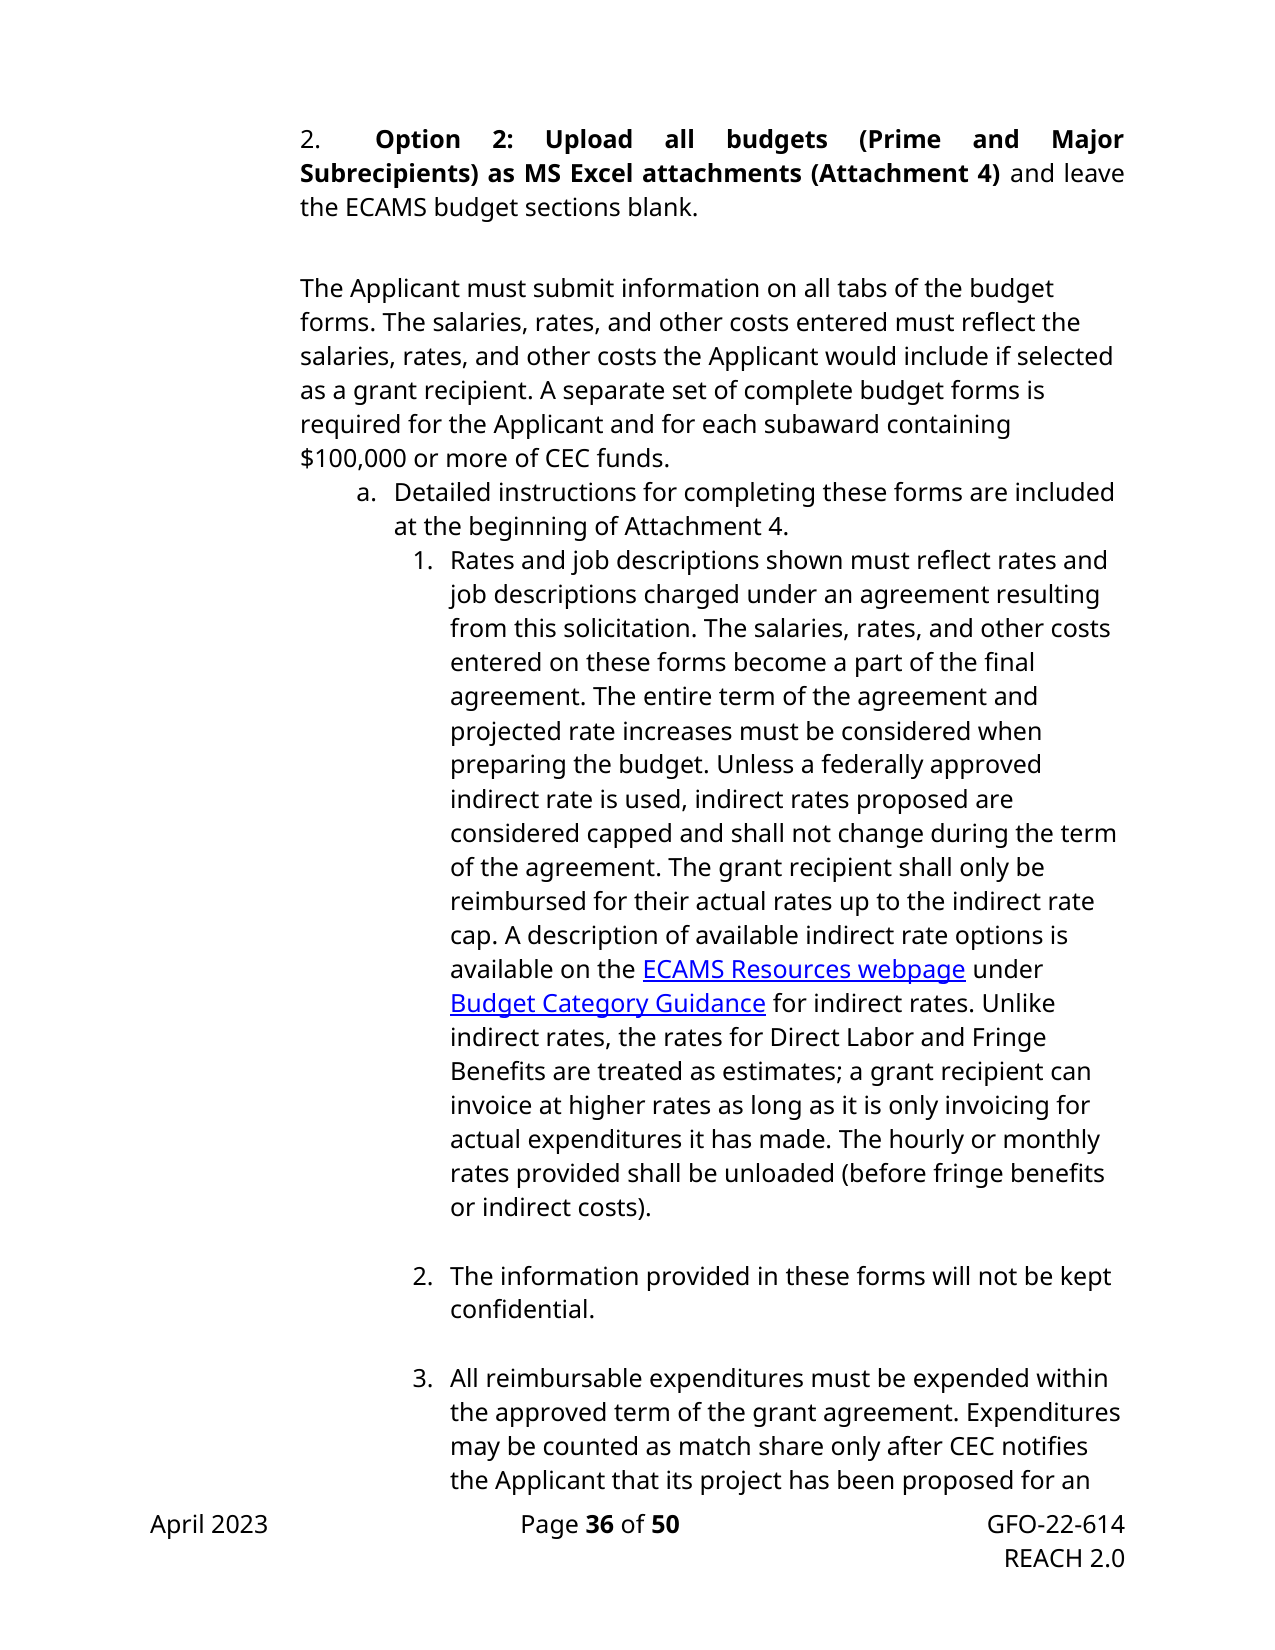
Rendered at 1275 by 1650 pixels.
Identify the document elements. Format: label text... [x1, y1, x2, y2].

list Option 2: Upload all budgets (Prime and Major Subrecipients) as MS Excel attachments (Attachment 4) and leave the ECAMS budget sections blank. [300, 122, 1125, 224]
list The information provided in these forms will not be kept confidential. [412, 1258, 1125, 1326]
list Detailed instructions for completing these forms are included at the beginning of Attachment 4. [356, 475, 1125, 543]
text The Applicant must submit information on all tabs of the budget forms. The salaries, rates, and other costs entered must reflect the salaries, rates, and other costs the Applicant would include if selected as a grant recipient. A separate set of complete budget forms is required for the Applicant and for each subaward containing $100,000 or more of CEC funds. [300, 270, 1125, 475]
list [412, 1360, 1125, 1497]
list Rates and job descriptions shown must reflect rates and job descriptions charged under an agreement resulting from this solicitation. The salaries, rates, and other costs entered on these forms become a part of the final agreement. The entire term of the agreement and projected rate increases must be considered when preparing the budget. Unless a federally approved indirect rate is used, indirect rates proposed are considered capped and shall not change during the term of the agreement. The grant recipient shall only be reimbursed for their actual rates up to the indirect rate cap. A description of available indirect rate options is available on the ECAMS Resources webpage under Budget Category Guidance for indirect rates. Unlike indirect rates, the rates for Direct Labor and Fringe Benefits are treated as estimates; a grant recipient can invoice at higher rates as long as it is only invoicing for actual expenditures it has made. The hourly or monthly rates provided shall be unloaded (before fringe benefits or indirect costs). [412, 543, 1125, 1224]
